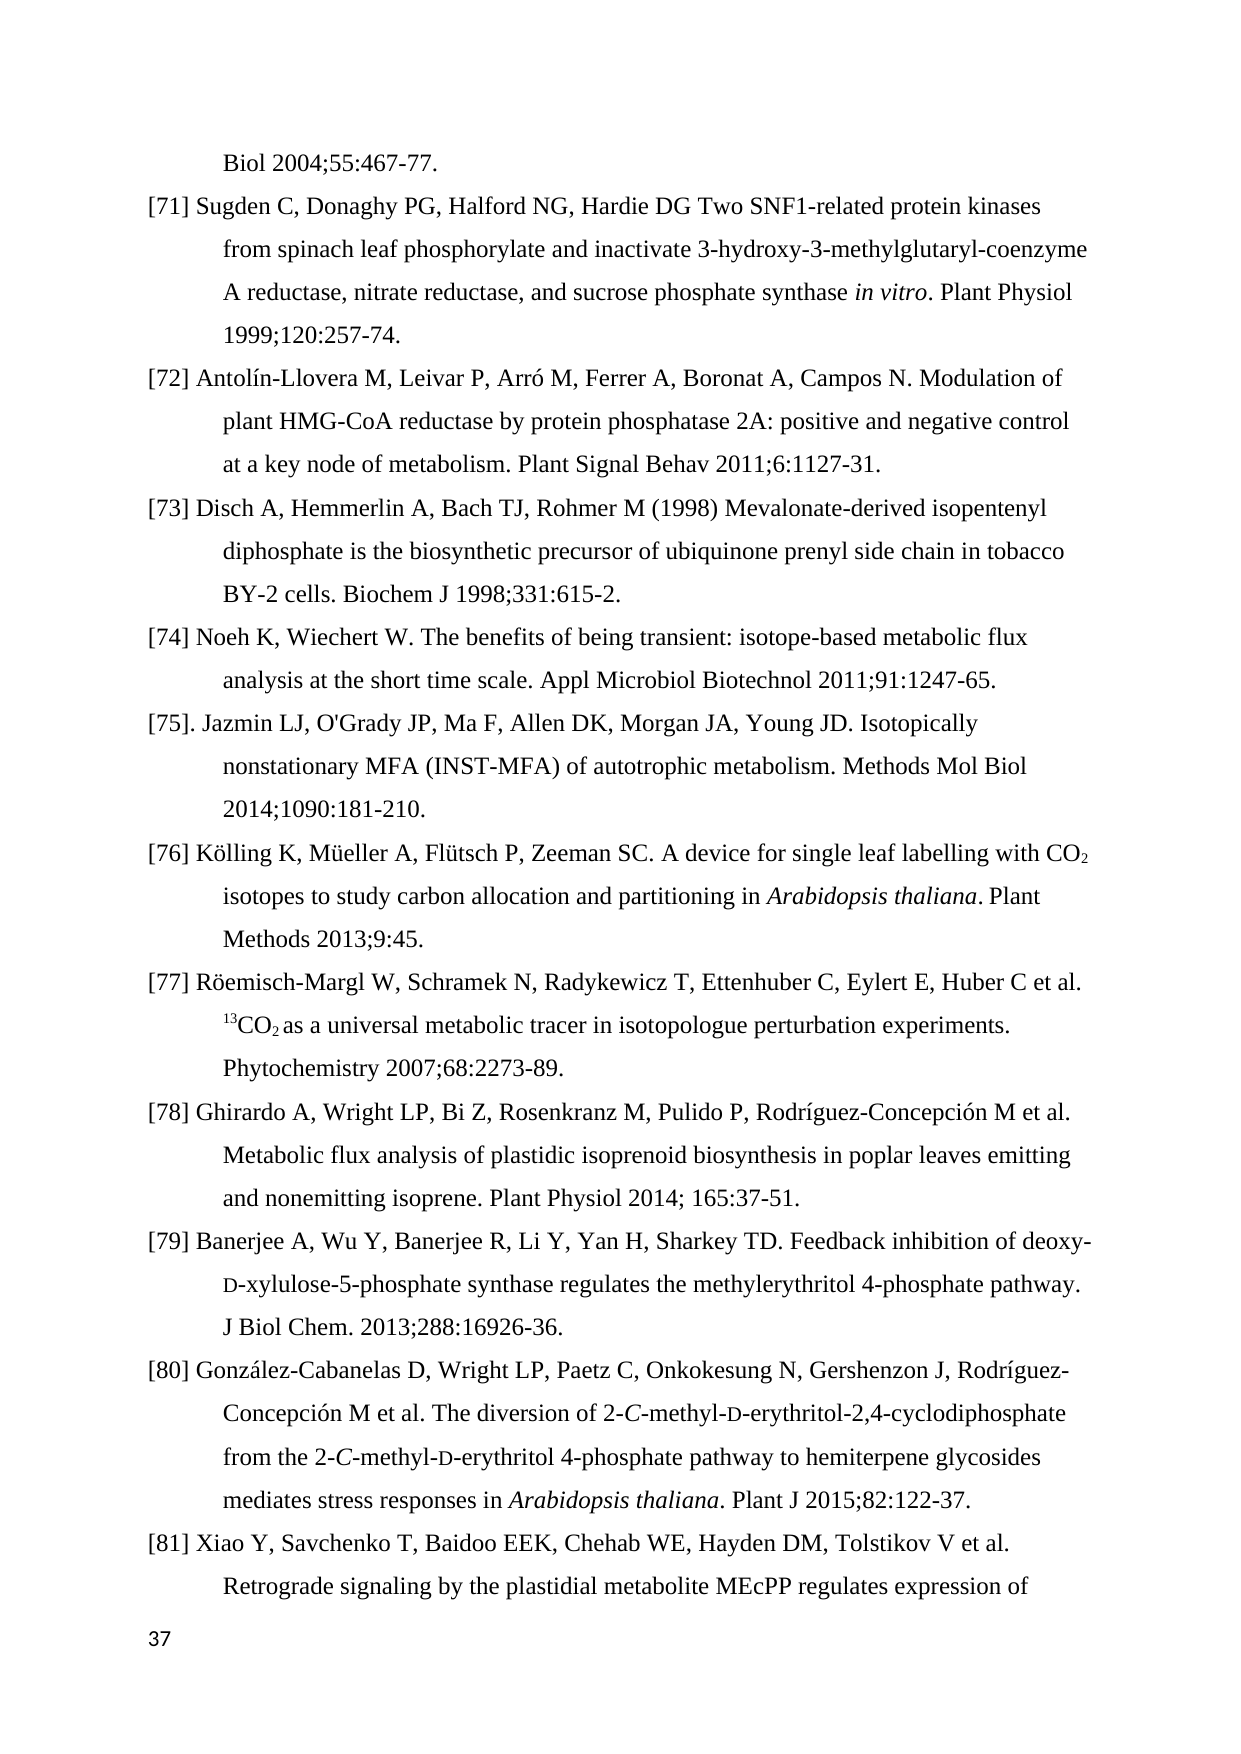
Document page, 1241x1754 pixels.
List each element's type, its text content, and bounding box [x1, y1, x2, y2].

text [148, 1528, 1093, 1600]
text [78] Ghirardo A, Wright LP, Bi Z, Rosenkranz M, Pulido P, Rodríguez-Concepción M et al. Metabolic flux analysis of plastidic isoprenoid biosynthesis in poplar leaves emitting and nonemitting isoprene. Plant Physiol 2014; 165:37-51. [148, 1097, 1093, 1212]
text [77] Röemisch-Margl W, Schramek N, Radykewicz T, Ettenhuber C, Eylert E, Huber C et al. 13CO2 as a universal metabolic tracer in isotopologue perturbation experiments. Phytochemistry 2007;68:2273-89. [148, 967, 1093, 1082]
text [79] Banerjee A, Wu Y, Banerjee R, Li Y, Yan H, Sharkey TD. Feedback inhibition of deoxy-D-xylulose-5-phosphate synthase regulates the methylerythritol 4-phosphate pathway. J Biol Chem. 2013;288:16926-36. [148, 1226, 1093, 1341]
text [80] González-Cabanelas D, Wright LP, Paetz C, Onkokesung N, Gershenzon J, Rodríguez-Concepción M et al. The diversion of 2-C-methyl-D-erythritol-2,4-cyclodiphosphate from the 2-C-methyl-D-erythritol 4-phosphate pathway to hemiterpene glycosides mediates stress responses in Arabidopsis thaliana. Plant J 2015;82:122-37. [148, 1355, 1093, 1513]
text [72] Antolín-Llovera M, Leivar P, Arró M, Ferrer A, Boronat A, Campos N. Modulation of plant HMG-CoA reductase by protein phosphatase 2A: positive and negative control at a key node of metabolism. Plant Signal Behav 2011;6:1127-31. [148, 363, 1093, 478]
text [148, 148, 1093, 176]
text [75]. Jazmin LJ, O'Grady JP, Ma F, Allen DK, Morgan JA, Young JD. Isotopically nonstationary MFA (INST-MFA) of autotrophic metabolism. Methods Mol Biol 2014;1090:181-210. [148, 708, 1093, 823]
text [73] Disch A, Hemmerlin A, Bach TJ, Rohmer M (1998) Mevalonate-derived isopentenyl diphosphate is the biosynthetic precursor of ubiquinone prenyl side chain in tobacco BY-2 cells. Biochem J 1998;331:615-2. [148, 493, 1093, 608]
text [76] Kölling K, Müeller A, Flütsch P, Zeeman SC. A device for single leaf labelling with CO2 isotopes to study carbon allocation and partitioning in Arabidopsis thaliana. Plant Methods 2013;9:45. [148, 838, 1093, 953]
text [71] Sugden C, Donaghy PG, Halford NG, Hardie DG Two SNF1-related protein kinases from spinach leaf phosphorylate and inactivate 3-hydroxy-3-methylglutaryl-coenzyme A reductase, nitrate reductase, and sucrose phosphate synthase in vitro. Plant Physiol 1999;120:257-74. [148, 191, 1093, 349]
text [74] Noeh K, Wiechert W. The benefits of being transient: isotope-based metabolic flux analysis at the short time scale. Appl Microbiol Biotechnol 2011;91:1247-65. [148, 622, 1093, 694]
